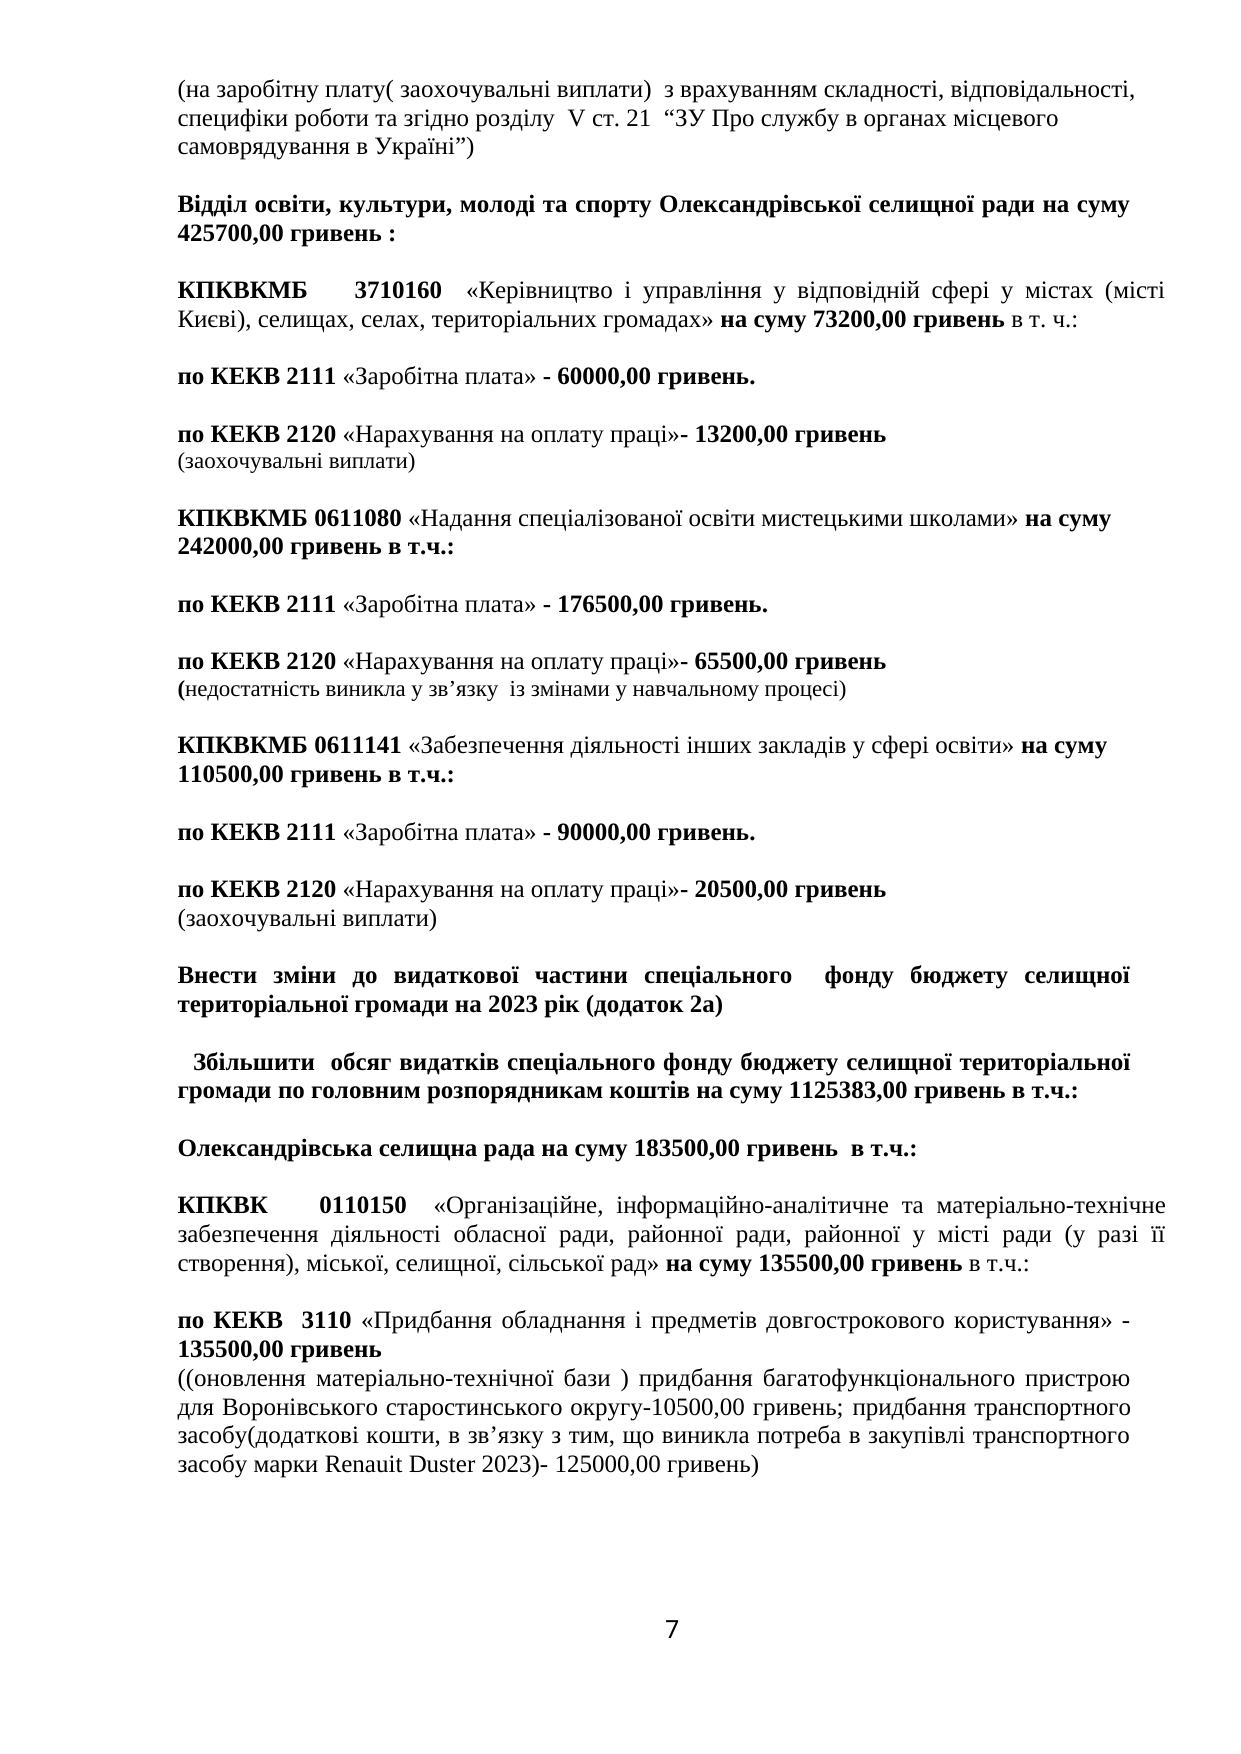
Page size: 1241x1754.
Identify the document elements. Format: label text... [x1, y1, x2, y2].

text по КЕКВ 2111 «Заробітна плата» - 176500,00 гривень. [177, 589, 1131, 618]
text по КЕКВ 2120 «Нарахування на оплату праці»- 13200,00 гривень [177, 419, 1131, 448]
text ((оновлення матеріально-технічної бази ) придбання багатофункціонального пристрою для Воронівського старостинського округу-10500,00 гривень; придбання транспортного засобу(додаткові кошти, в зв’язку з тим, що виникла потреба в закупівлі транспортного засобу марки Renauit Duster 2023)- 125000,00 гривень) [177, 1363, 1131, 1478]
text по КЕКВ 2111 «Заробітна плата» - 60000,00 гривень. [177, 361, 1131, 390]
text КПКВКМБ 0611080 «Надання спеціалізованої освіти мистецькими школами» на суму 242000,00 гривень в т.ч.: [177, 503, 1131, 560]
text КПКВК 0110150 «Організаційне, інформаційно-аналітичне та матеріально-технічне забезпечення діяльності обласної ради, районної ради, районної у місті ради (у разі її створення), міської, селищної, сільської рад» на суму 135500,00 гривень в т.ч.: [177, 1190, 1167, 1277]
text Внести зміни до видаткової частини спеціального фонду бюджету селищної територіальної громади на 2023 рік (додаток 2а) [177, 960, 1131, 1018]
text по КЕКВ 3110 «Придбання обладнання і предметів довгострокового користування» - 135500,00 гривень [177, 1305, 1131, 1363]
text по КЕКВ 2111 «Заробітна плата» - 90000,00 гривень. [177, 817, 1131, 845]
text Олександрівська селищна рада на суму 183500,00 гривень в т.ч.: [177, 1133, 1131, 1162]
text Збільшити обсяг видатків спеціального фонду бюджету селищної територіальної громади по головним розпорядникам коштів на суму 1125383,00 гривень в т.ч.: [177, 1047, 1131, 1104]
text (заохочувальні виплати) [177, 903, 1131, 932]
text (заохочувальні виплати) [177, 448, 1131, 474]
text КПКВКМБ 0611141 «Забезпечення діяльності інших закладів у сфері освіти» на суму 110500,00 гривень в т.ч.: [177, 730, 1131, 788]
text Відділ освіти, культури, молоді та спорту Олександрівської селищної ради на суму 425700,00 гривень : [177, 189, 1131, 246]
text по КЕКВ 2120 «Нарахування на оплату праці»- 65500,00 гривень [177, 646, 1131, 675]
text КПКВКМБ 3710160 «Керівництво і управління у відповідній сфері у містах (місті Києві), селищах, селах, територіальних громадах» на суму 73200,00 гривень в т. ч.: [177, 275, 1167, 333]
text (на заробітну плату( заохочувальні виплати) з врахуванням складності, відповідальності, специфіки роботи та згідно розділу V ст. 21 “ЗУ Про службу в органах місцевого самоврядування в Україні”) [177, 74, 1167, 160]
text (недостатність виникла у зв’язку із змінами у навчальному процесі) [177, 675, 1167, 702]
text по КЕКВ 2120 «Нарахування на оплату праці»- 20500,00 гривень [177, 874, 1131, 903]
